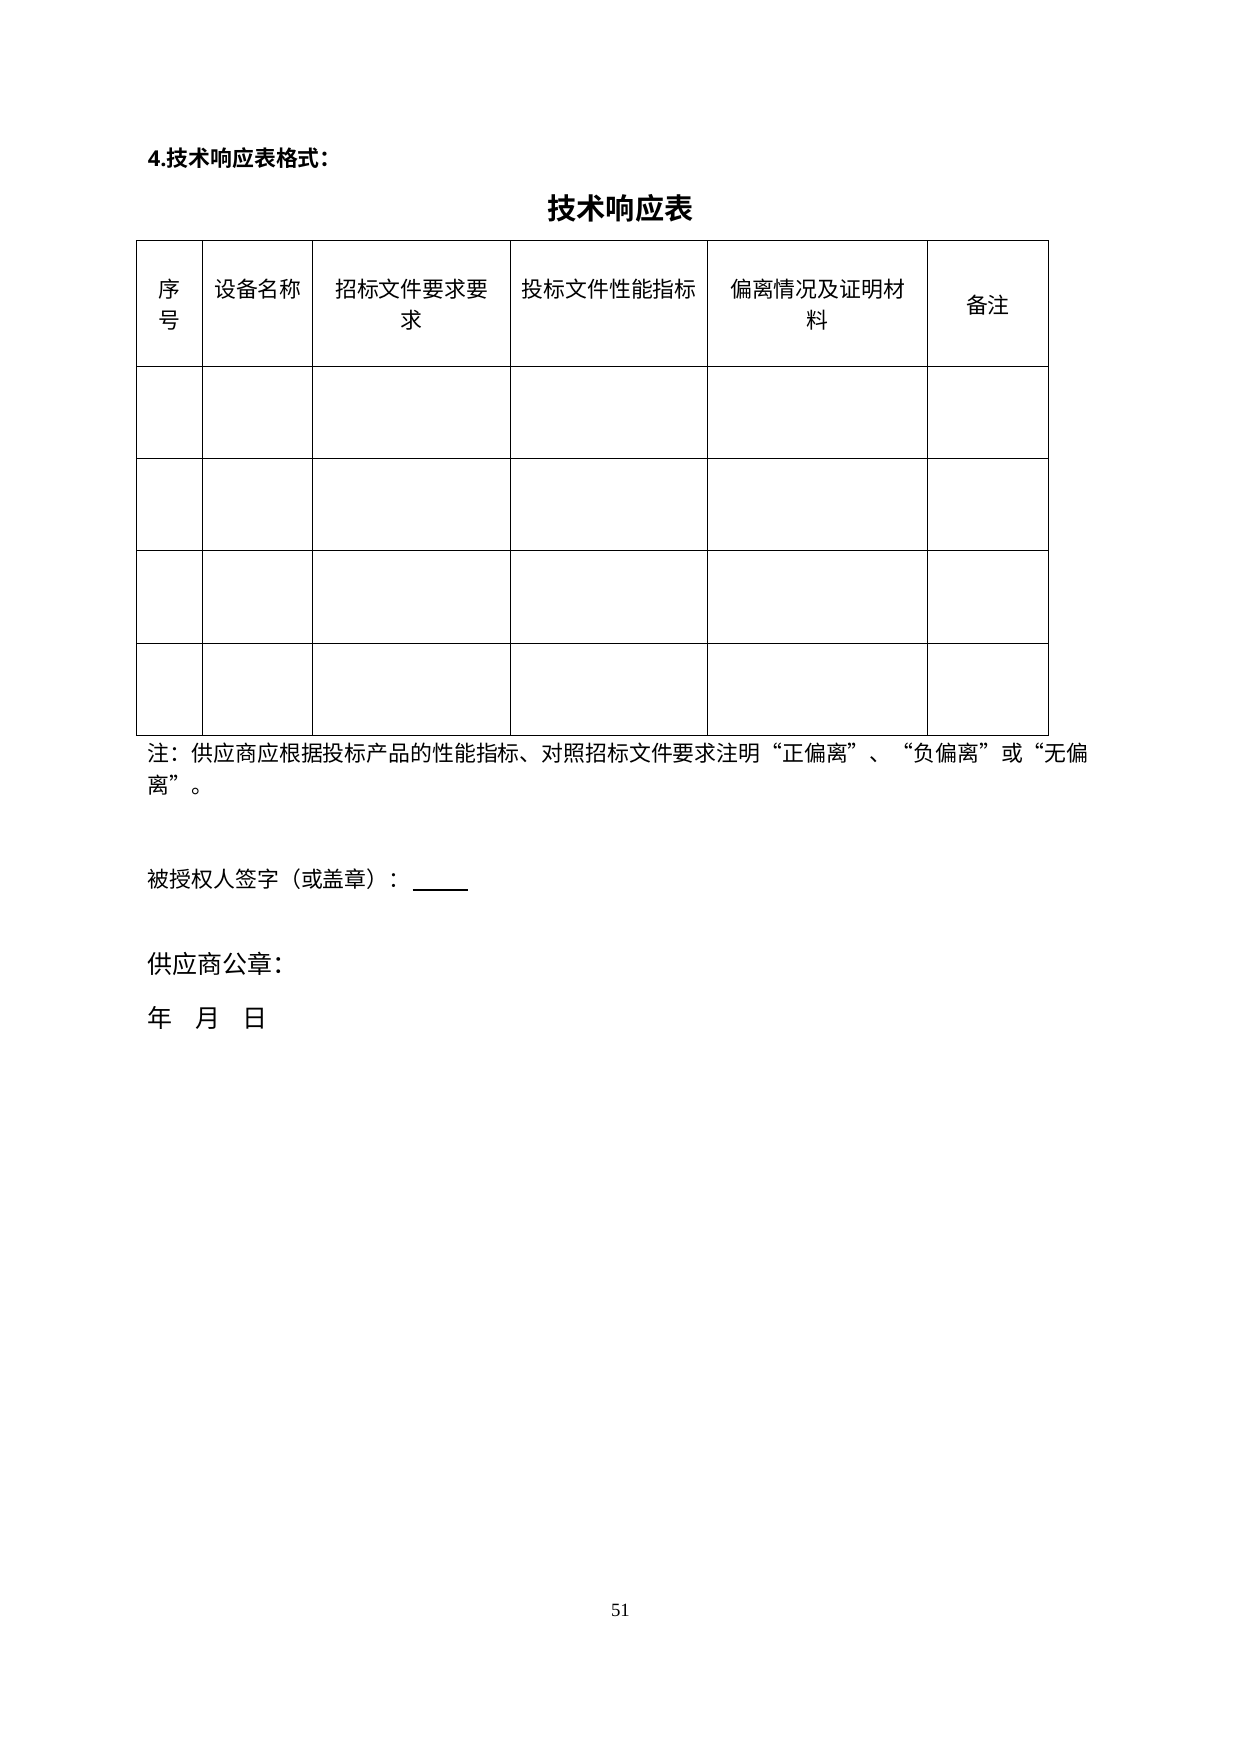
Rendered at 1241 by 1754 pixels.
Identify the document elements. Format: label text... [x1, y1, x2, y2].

table_cell [313, 551, 510, 643]
table_cell [928, 551, 1048, 643]
table_cell [511, 459, 707, 550]
table_cell [708, 459, 927, 550]
table_cell [708, 644, 927, 735]
table_cell [203, 459, 312, 550]
table_header 序号 [137, 241, 202, 366]
table_cell [511, 367, 707, 458]
table_header 备注 [928, 241, 1048, 366]
table_header 偏离情况及证明材料 [708, 241, 927, 366]
table_cell [137, 459, 202, 550]
table_cell [313, 367, 510, 458]
table_cell [928, 644, 1048, 735]
table_cell [203, 367, 312, 458]
text 年 月 日 [148, 999, 1042, 1035]
table_cell [203, 644, 312, 735]
text 注：供应商应根据投标产品的性能指标、对照招标文件要求注明“正偏离”、“负偏离”或“无偏离”。 [148, 736, 1092, 799]
table_header 招标文件要求要求 [313, 241, 510, 366]
table_header 投标文件性能指标 [511, 241, 707, 366]
text 供应商公章： [148, 944, 1042, 981]
table_cell [137, 644, 202, 735]
table_cell [708, 551, 927, 643]
table_header 设备名称 [203, 241, 312, 366]
table_cell [928, 367, 1048, 458]
text 技术响应表 [148, 185, 1092, 227]
table_cell [203, 551, 312, 643]
table_cell [137, 551, 202, 643]
table_cell [708, 367, 927, 458]
table_cell [137, 367, 202, 458]
table_cell [313, 644, 510, 735]
text 4.技术响应表格式： [148, 141, 1092, 173]
table_cell [928, 459, 1048, 550]
table_cell [313, 459, 510, 550]
text 被授权人签字（或盖章）： [148, 862, 1092, 893]
table_cell [511, 551, 707, 643]
table_cell [511, 644, 707, 735]
